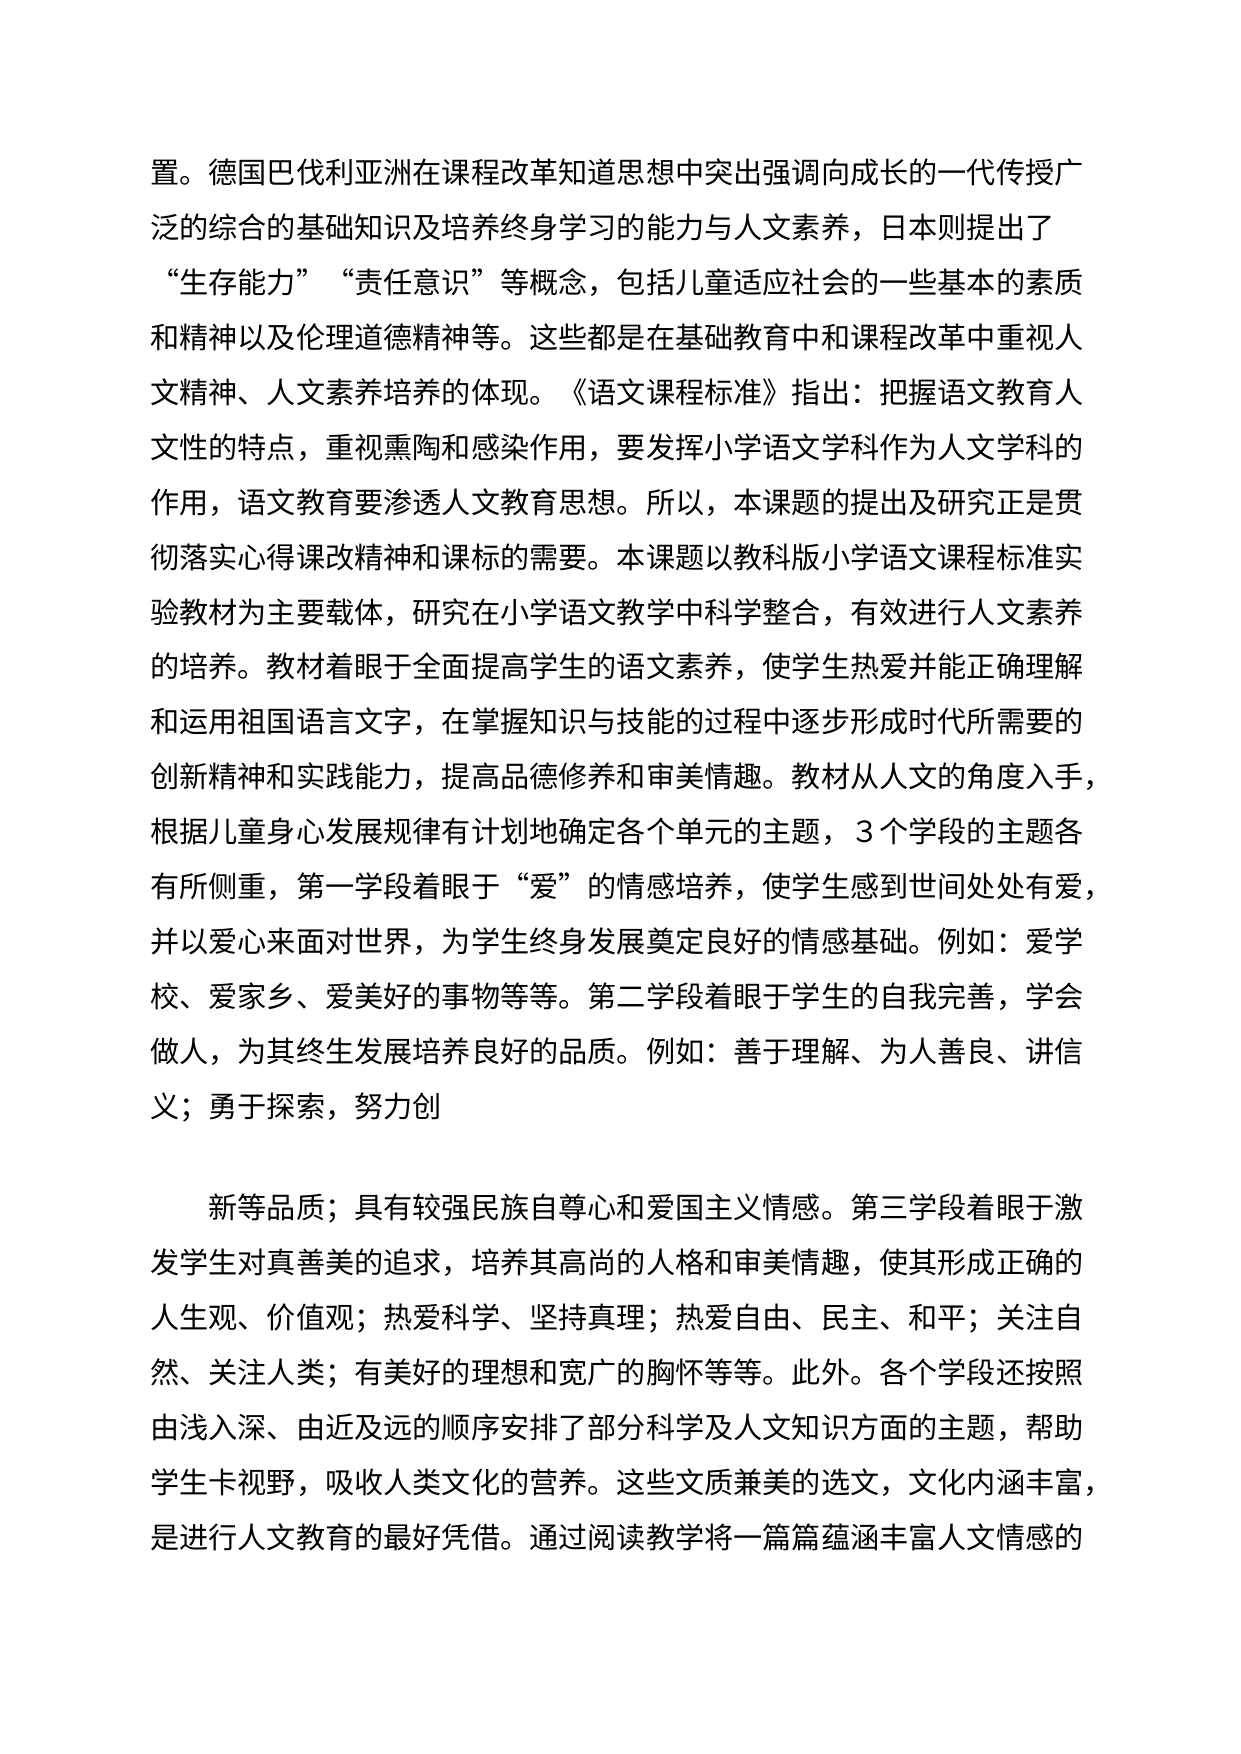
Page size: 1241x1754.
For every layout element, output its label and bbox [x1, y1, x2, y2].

text [150, 150, 1090, 1126]
text [150, 1185, 1090, 1557]
